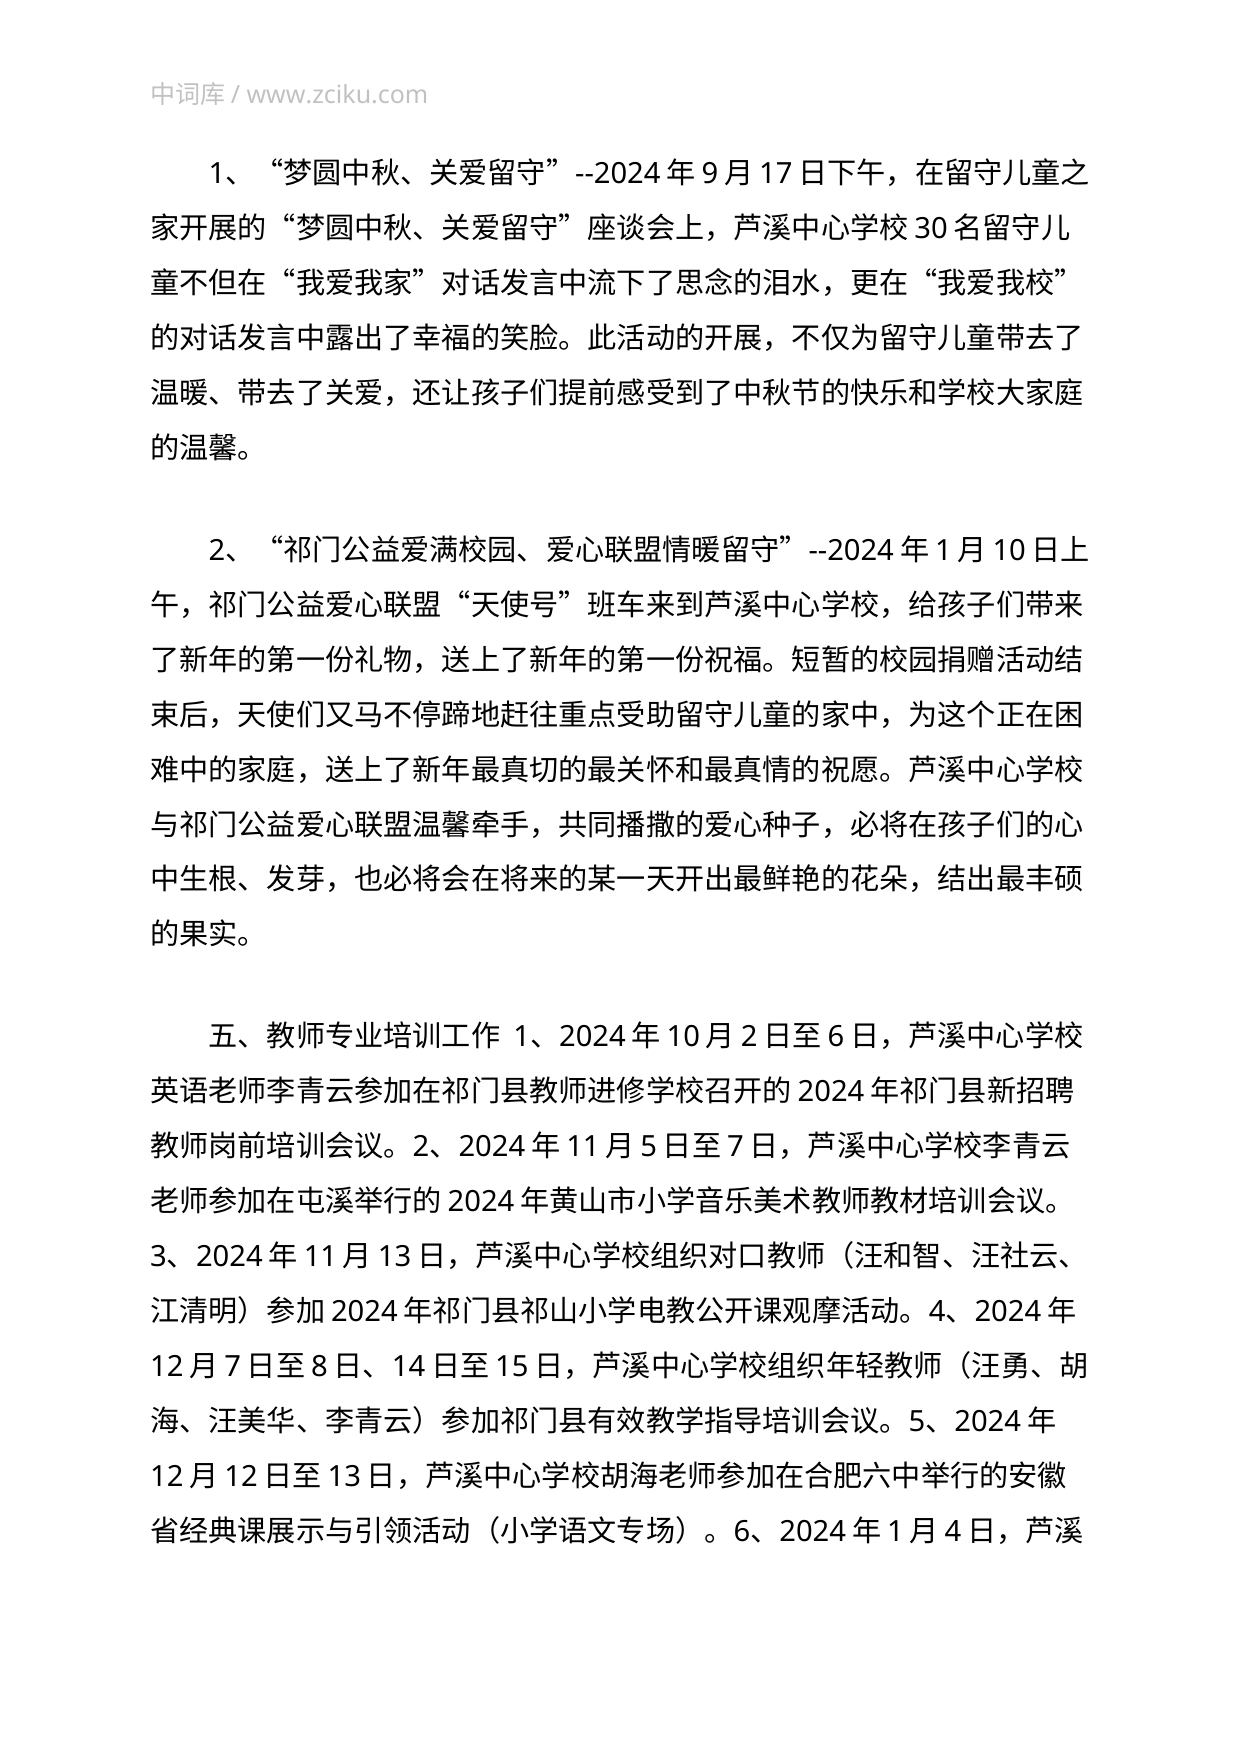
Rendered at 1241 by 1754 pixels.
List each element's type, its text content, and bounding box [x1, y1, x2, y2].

text 2、“祁门公益爱满校园、爱心联盟情暖留守”--2024年1月10日上午，祁门公益爱心联盟“天使号”班车来到芦溪中心学校，给孩子们带来了新年的第一份礼物，送上了新年的第一份祝福。短暂的校园捐赠活动结束后，天使们又马不停蹄地赶往重点受助留守儿童的家中，为这个正在困难中的家庭，送上了新年最真切的最关怀和最真情的祝愿。芦溪中心学校与祁门公益爱心联盟温馨牵手，共同播撒的爱心种子，必将在孩子们的心中生根、发芽，也必将会在将来的某一天开出最鲜艳的花朵，结出最丰硕的果实。 [150, 526, 1090, 953]
text 1、“梦圆中秋、关爱留守”--2024年9月17日下午，在留守儿童之家开展的“梦圆中秋、关爱留守”座谈会上，芦溪中心学校30名留守儿童不但在“我爱我家”对话发言中流下了思念的泪水，更在“我爱我校”的对话发言中露出了幸福的笑脸。此活动的开展，不仅为留守儿童带去了温暖、带去了关爱，还让孩子们提前感受到了中秋节的快乐和学校大家庭的温馨。 [150, 150, 1090, 467]
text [150, 1013, 1090, 1550]
